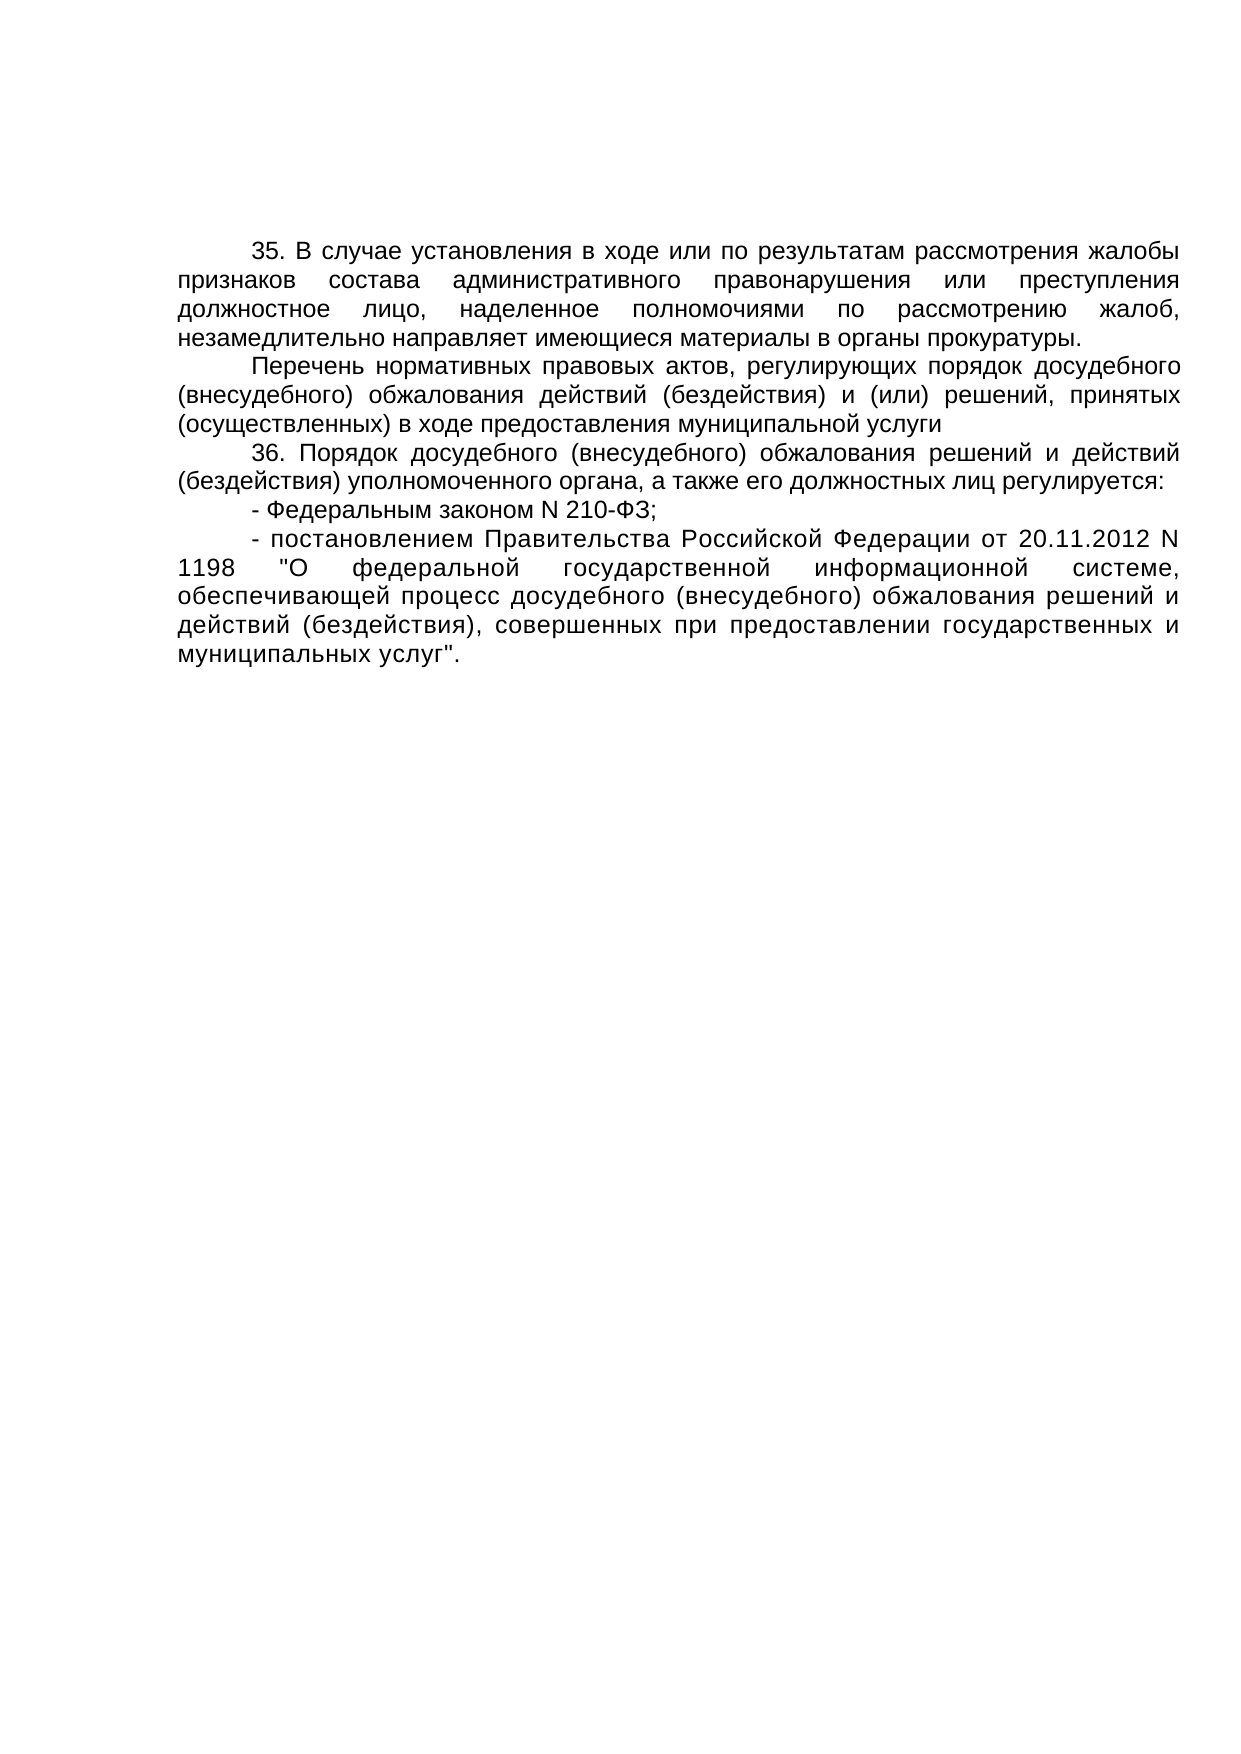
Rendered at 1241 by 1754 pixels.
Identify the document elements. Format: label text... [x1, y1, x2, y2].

text - постановлением Правительства Российской Федерации от 20.11.2012 N 1198 "О федеральной государственной информационной системе, обеспечивающей процесс досудебного (внесудебного) обжалования решений и действий (бездействия), совершенных при предоставлении государственных и муниципальных услуг". [177, 524, 1181, 667]
text 36. Порядок досудебного (внесудебного) обжалования решений и действий (бездействия) уполномоченного органа, а также его должностных лиц регулируется: [177, 437, 1181, 495]
text 35. В случае установления в ходе или по результатам рассмотрения жалобы признаков состава административного правонарушения или преступления должностное лицо, наделенное полномочиями по рассмотрению жалоб, незамедлительно направляет имеющиеся материалы в органы прокуратуры. [177, 236, 1181, 351]
subtitle Перечень нормативных правовых актов, регулирующих порядок досудебного (внесудебного) обжалования действий (бездействия) и (или) решений, принятых (осуществленных) в ходе предоставления муниципальной услуги [177, 351, 1181, 437]
text - Федеральным законом N 210-ФЗ; [177, 495, 1181, 524]
